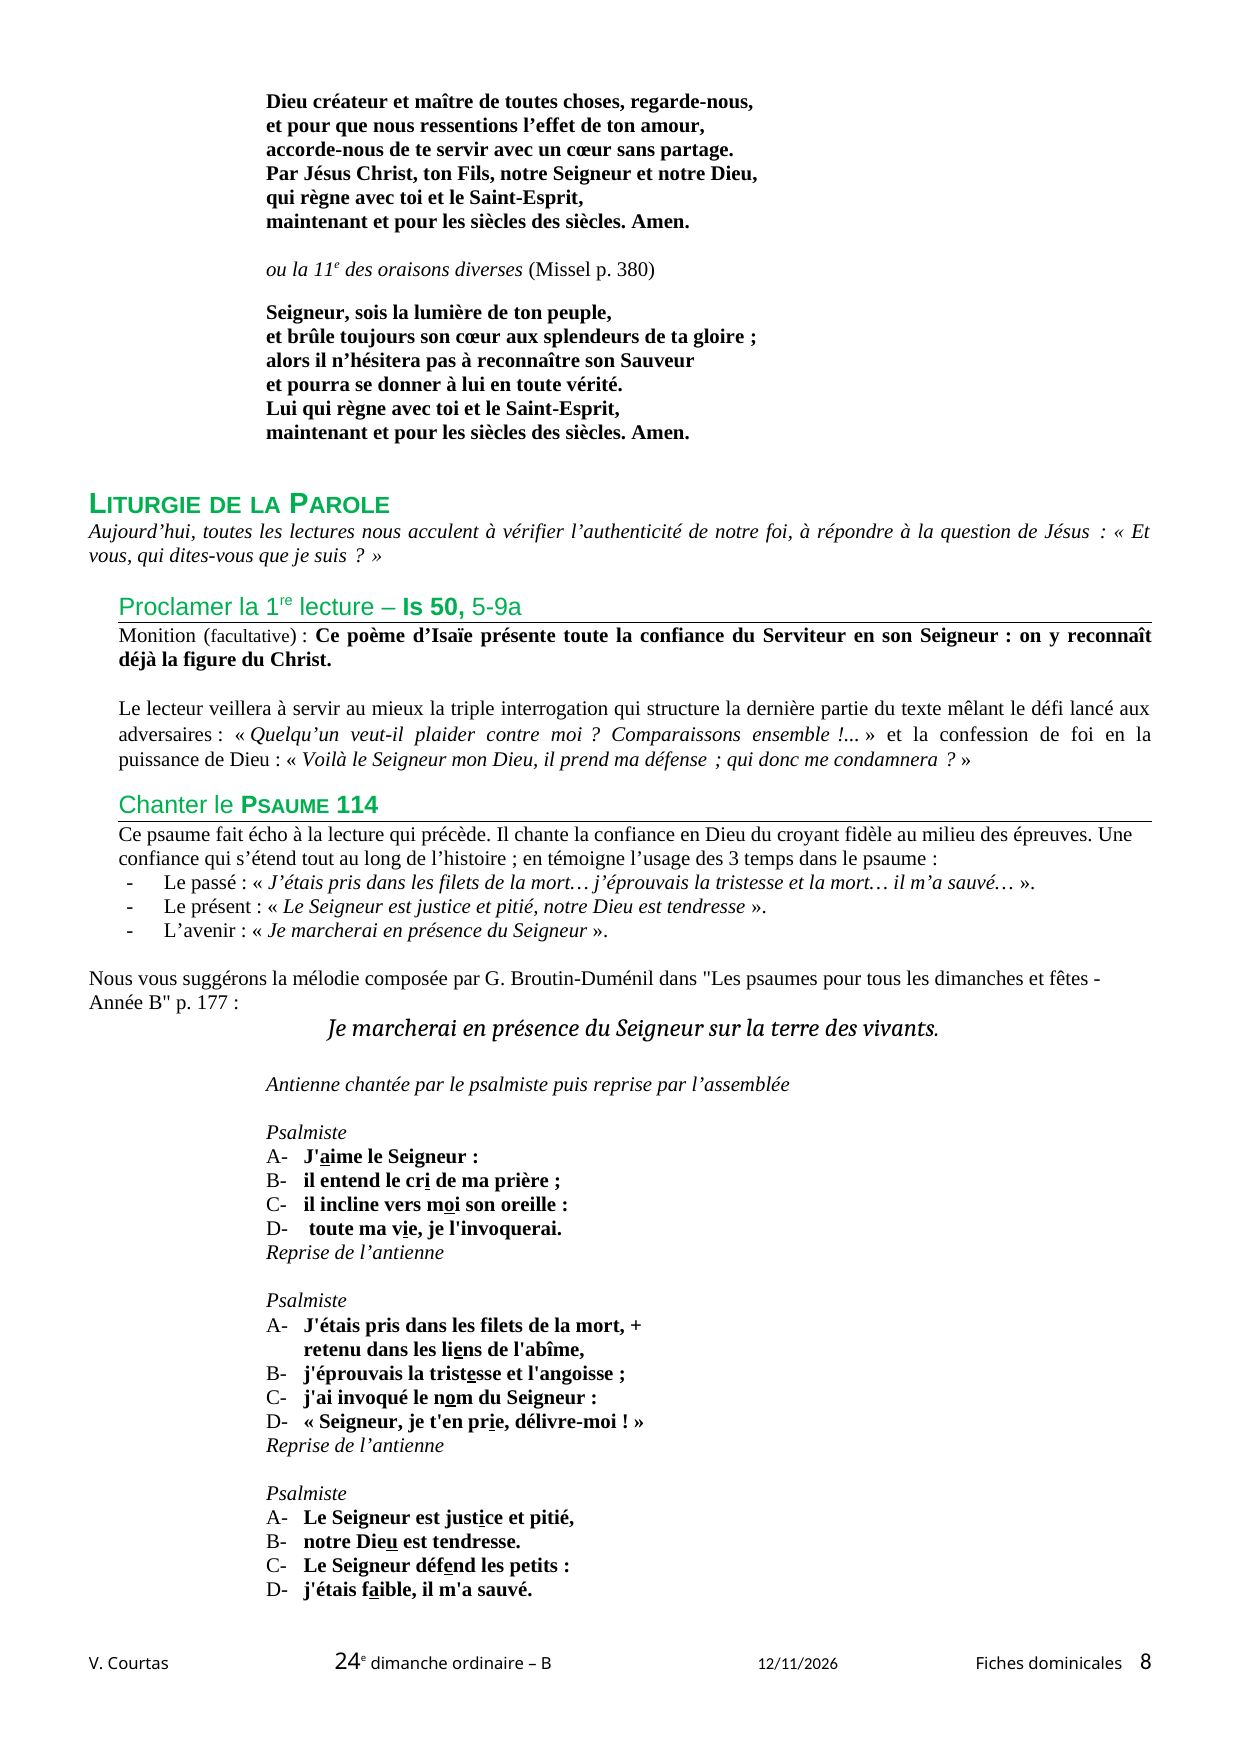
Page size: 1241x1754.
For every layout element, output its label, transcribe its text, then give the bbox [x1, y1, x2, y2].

list Psalmiste [266, 1288, 1152, 1312]
text Proclamer la 1re lecture – Is 50, 5-9a [118, 591, 1152, 622]
list J'étais pris dans les filets de la mort, + [266, 1312, 1152, 1337]
list j'ai invoqué le nom du Seigneur : [266, 1385, 1152, 1409]
text Monition (facultative) : Ce poème d’Isaïe présente toute la confiance du Serviteur en son Seigneur : on y reconnaît déjà la figure du Christ. [118, 623, 1152, 671]
list retenu dans les liens de l'abîme, [303, 1337, 1152, 1361]
list Psalmiste [266, 1120, 1152, 1144]
text ou la 11e des oraisons diverses (Missel p. 380) [266, 257, 1152, 281]
list il entend le cri de ma prière ; [266, 1168, 1152, 1192]
list Le passé : « J’étais pris dans les filets de la mort… j’éprouvais la tristesse et la mort… il m’a sauvé… ». [126, 870, 1152, 894]
text Dieu créateur et maître de toutes choses, regarde-nous, et pour que nous ressentions l’effet de ton amour, accorde-nous de te servir avec un cœur sans partage. [266, 89, 1148, 161]
text Ce psaume fait écho à la lecture qui précède. Il chante la confiance en Dieu du croyant fidèle au milieu des épreuves. Une confiance qui s’étend tout au long de l’histoire ; en témoigne l’usage des 3 temps dans le psaume : [118, 822, 1152, 870]
list Reprise de l’antienne [266, 1433, 1152, 1457]
text Lui qui règne avec toi et le Saint-Esprit, maintenant et pour les siècles des siècles. Amen. [266, 396, 1148, 444]
list j'éprouvais la tristesse et l'angoisse ; [266, 1361, 1152, 1385]
list L’avenir : « Je marcherai en présence du Seigneur ». [126, 918, 1152, 942]
list Psalmiste [266, 1481, 1152, 1505]
list Reprise de l’antienne [266, 1240, 1152, 1264]
text Je marcherai en présence du Seigneur sur la terre des vivants. [118, 1014, 1152, 1043]
list Le Seigneur défend les petits : [266, 1553, 1152, 1577]
list Le Seigneur est justice et pitié, [266, 1505, 1152, 1529]
list « Seigneur, je t'en prie, délivre-moi ! » [266, 1409, 1152, 1433]
text Par Jésus Christ, ton Fils, notre Seigneur et notre Dieu, qui règne avec toi et le Saint-Esprit, maintenant et pour les siècles des siècles. Amen. [266, 161, 1148, 233]
text Le lecteur veillera à servir au mieux la triple interrogation qui structure la dernière partie du texte mêlant le défi lancé aux adversaires : « Quelqu’un veut-il plaider contre moi ? Comparaissons ensemble !... » et la confession de foi en la puissance de Dieu : « Voilà le Seigneur mon Dieu, il prend ma défense ; qui donc me condamnera ? » [118, 696, 1152, 771]
text Seigneur, sois la lumière de ton peuple, et brûle toujours son cœur aux splendeurs de ta gloire ; alors il n’hésitera pas à reconnaître son Sauveur et pourra se donner à lui en toute vérité. [266, 300, 1148, 396]
list Le présent : « Le Seigneur est justice et pitié, notre Dieu est tendresse ». [126, 894, 1152, 918]
list Antienne chantée par le psalmiste puis reprise par l’assemblée [266, 1072, 1152, 1096]
list toute ma vie, je l'invoquerai. [266, 1216, 1152, 1240]
list j'étais faible, il m'a sauvé. [266, 1577, 1152, 1601]
text Liturgie de la Parole [89, 486, 1152, 519]
list J'aime le Seigneur : [266, 1144, 1152, 1168]
list notre Dieu est tendresse. [266, 1529, 1152, 1553]
text Nous vous suggérons la mélodie composée par G. Broutin-Duménil dans "Les psaumes pour tous les dimanches et fêtes - Année B" p. 177 : [89, 966, 1152, 1014]
text Aujourd’hui, toutes les lectures nous acculent à vérifier l’authenticité de notre foi, à répondre à la question de Jésus : « Et vous, qui dites-vous que je suis ? » [89, 519, 1152, 567]
list il incline vers moi son oreille : [266, 1192, 1152, 1216]
text Chanter le Psaume 114 [118, 790, 1152, 821]
